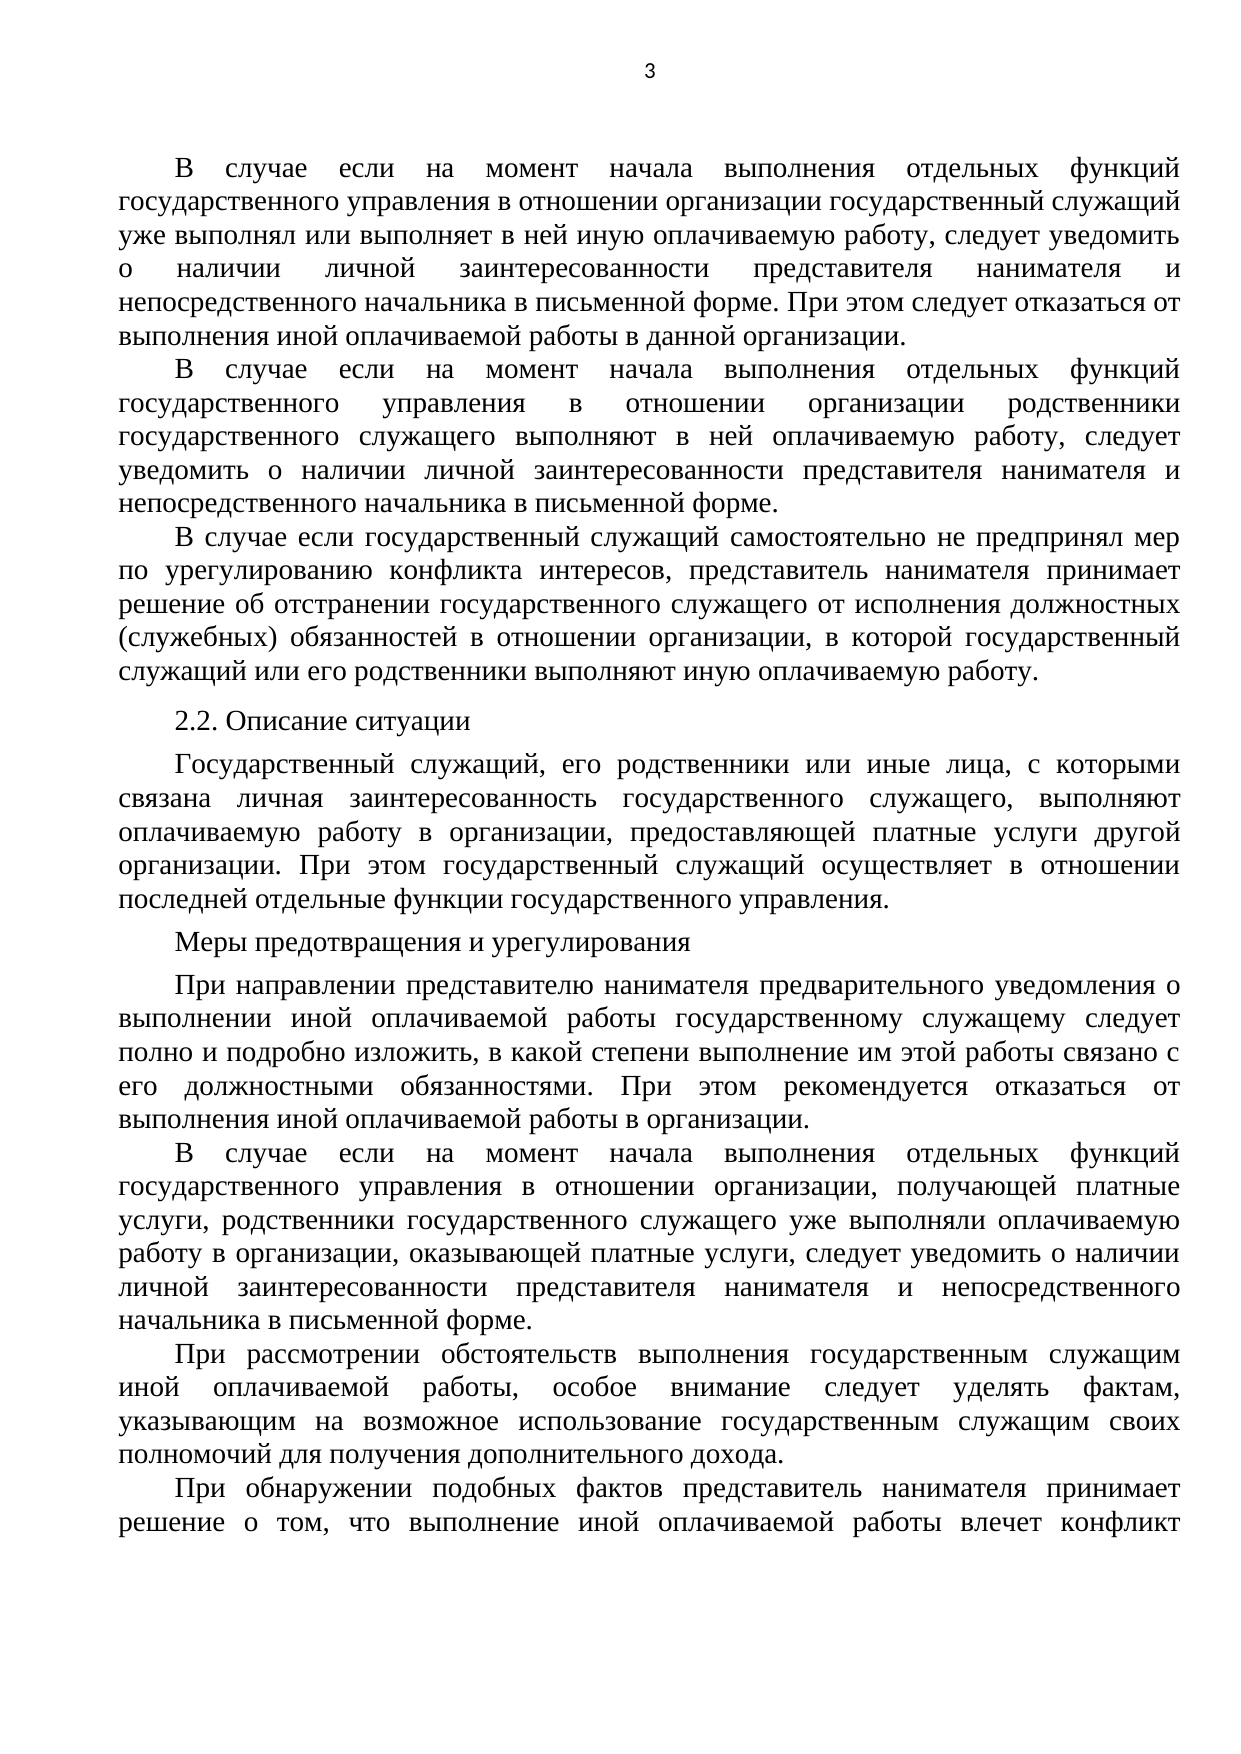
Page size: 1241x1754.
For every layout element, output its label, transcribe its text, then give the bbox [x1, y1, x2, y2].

text В случае если государственный служащий самостоятельно не предпринял мер по урегулированию конфликта интересов, представитель нанимателя принимает решение об отстранении государственного служащего от исполнения должностных (служебных) обязанностей в отношении организации, в которой государственный служащий или его родственники выполняют иную оплачиваемую работу. [118, 519, 1181, 687]
text Меры предотвращения и урегулирования [118, 924, 1181, 957]
text При рассмотрении обстоятельств выполнения государственным служащим иной оплачиваемой работы, особое внимание следует уделять фактам, указывающим на возможное использование государственным служащим своих полномочий для получения дополнительного дохода. [118, 1336, 1181, 1470]
text Государственный служащий, его родственники или иные лица, с которыми связана личная заинтересованность государственного служащего, выполняют оплачиваемую работу в организации, предоставляющей платные услуги другой организации. При этом государственный служащий осуществляет в отношении последней отдельные функции государственного управления. [118, 747, 1181, 914]
text 2.2. Описание ситуации [118, 703, 1181, 737]
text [118, 1470, 1181, 1537]
text В случае если на момент начала выполнения отдельных функций государственного управления в отношении организации, получающей платные услуги, родственники государственного служащего уже выполняли оплачиваемую работу в организации, оказывающей платные услуги, следует уведомить о наличии личной заинтересованности представителя нанимателя и непосредственного начальника в письменной форме. [118, 1135, 1181, 1336]
text При направлении представителю нанимателя предварительного уведомления о выполнении иной оплачиваемой работы государственному служащему следует полно и подробно изложить, в какой степени выполнение им этой работы связано с его должностными обязанностями. При этом рекомендуется отказаться от выполнения иной оплачиваемой работы в организации. [118, 967, 1181, 1135]
text В случае если на момент начала выполнения отдельных функций государственного управления в отношении организации родственники государственного служащего выполняют в ней оплачиваемую работу, следует уведомить о наличии личной заинтересованности представителя нанимателя и непосредственного начальника в письменной форме. [118, 351, 1181, 519]
text В случае если на момент начала выполнения отдельных функций государственного управления в отношении организации государственный служащий уже выполнял или выполняет в ней иную оплачиваемую работу, следует уведомить о наличии личной заинтересованности представителя нанимателя и непосредственного начальника в письменной форме. При этом следует отказаться от выполнения иной оплачиваемой работы в данной организации. [118, 150, 1181, 351]
